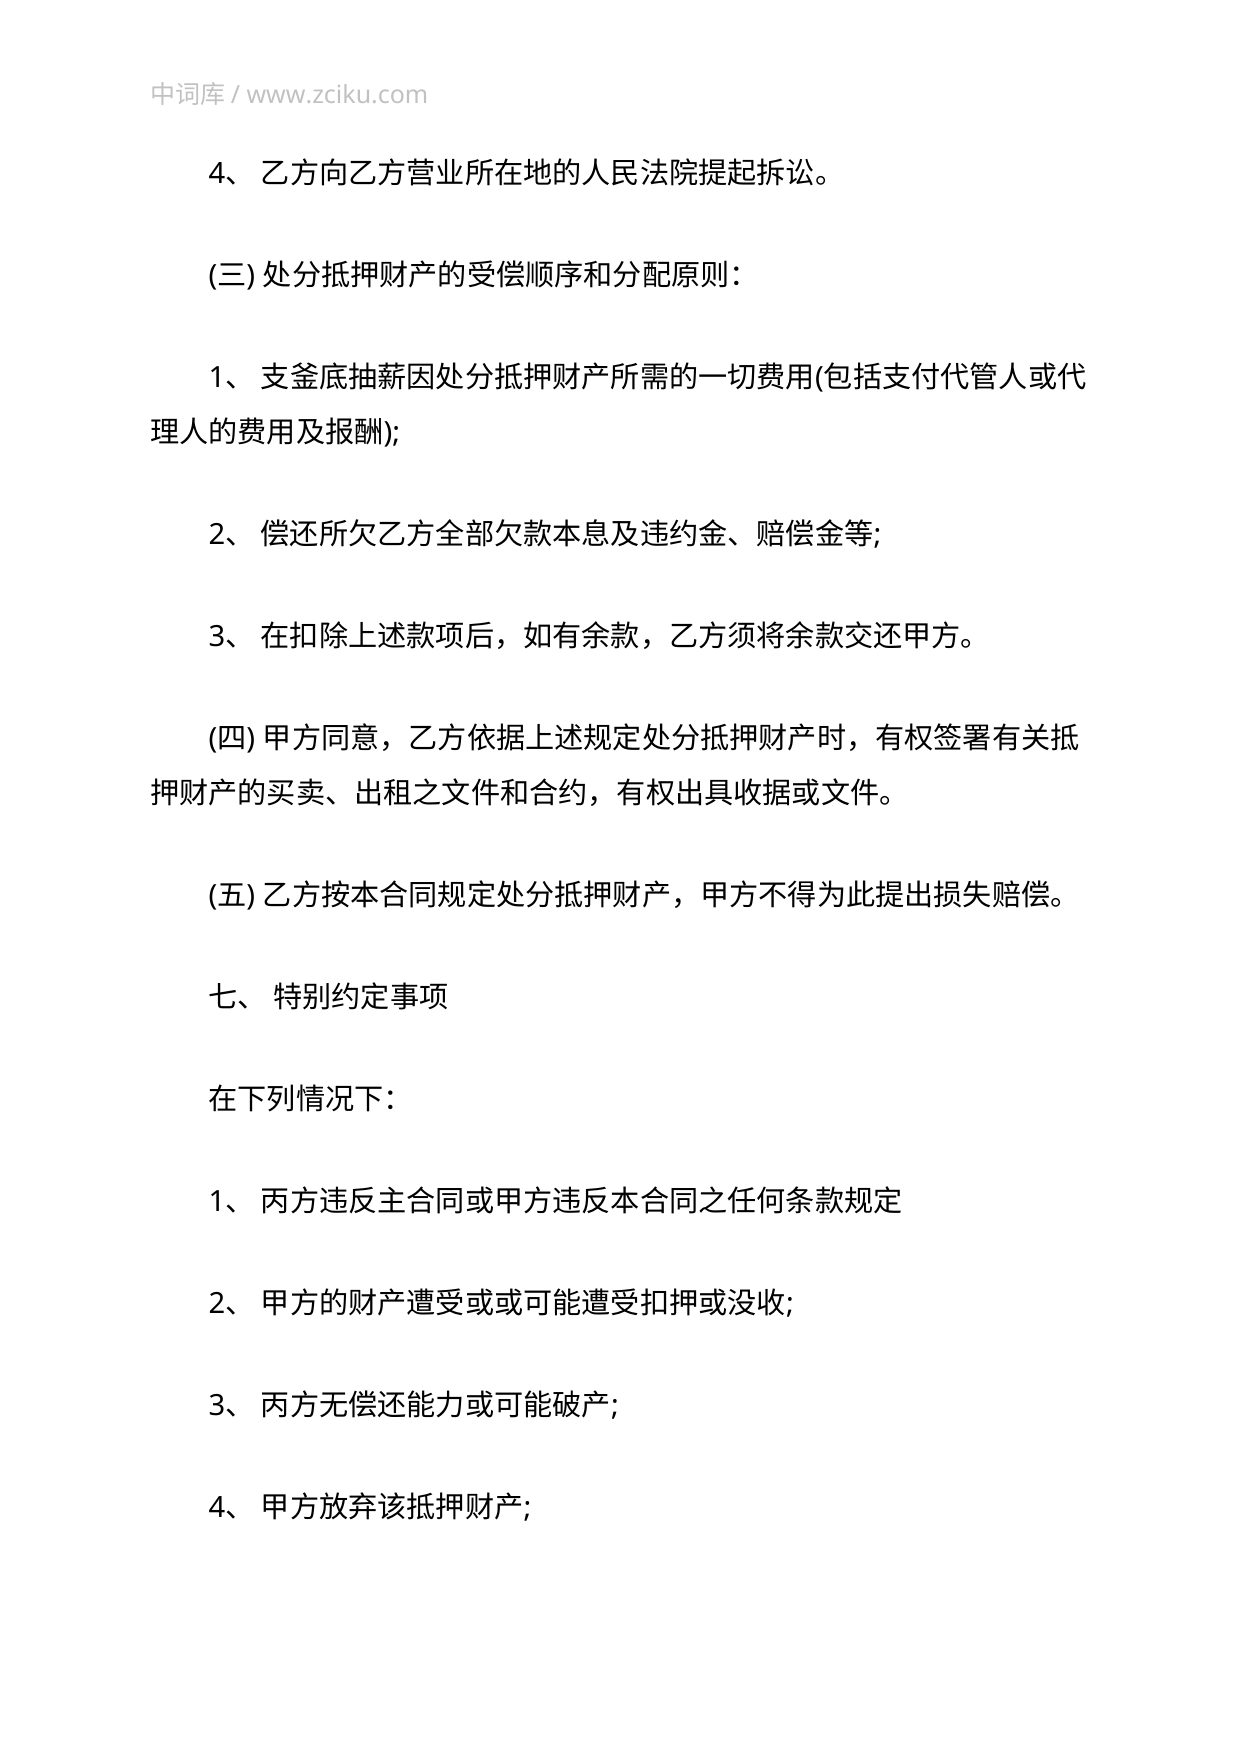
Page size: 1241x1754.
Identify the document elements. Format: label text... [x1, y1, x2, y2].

text 1、 支釜底抽薪因处分抵押财产所需的一切费用(包括支付代管人或代理人的费用及报酬); [150, 354, 1090, 451]
text 2、 甲方的财产遭受或或可能遭受扣押或没收; [150, 1279, 1090, 1322]
text 1、 丙方违反主合同或甲方违反本合同之任何条款规定 [150, 1177, 1090, 1219]
text 3、 在扣除上述款项后，如有余款，乙方须将余款交还甲方。 [150, 613, 1090, 655]
text (四) 甲方同意，乙方依据上述规定处分抵押财产时，有权签署有关抵押财产的买卖、出租之文件和合约，有权出具收据或文件。 [150, 715, 1090, 812]
text 在下列情况下： [150, 1075, 1090, 1118]
text 2、 偿还所欠乙方全部欠款本息及违约金、赔偿金等; [150, 511, 1090, 553]
text 3、 丙方无偿还能力或可能破产; [150, 1381, 1090, 1423]
text 七、 特别约定事项 [150, 974, 1090, 1016]
text 4、 甲方放弃该抵押财产; [150, 1483, 1090, 1526]
text (五) 乙方按本合同规定处分抵押财产，甲方不得为此提出损失赔偿。 [150, 872, 1090, 914]
text 4、 乙方向乙方营业所在地的人民法院提起拆讼。 [150, 150, 1090, 192]
text (三) 处分抵押财产的受偿顺序和分配原则： [150, 252, 1090, 294]
